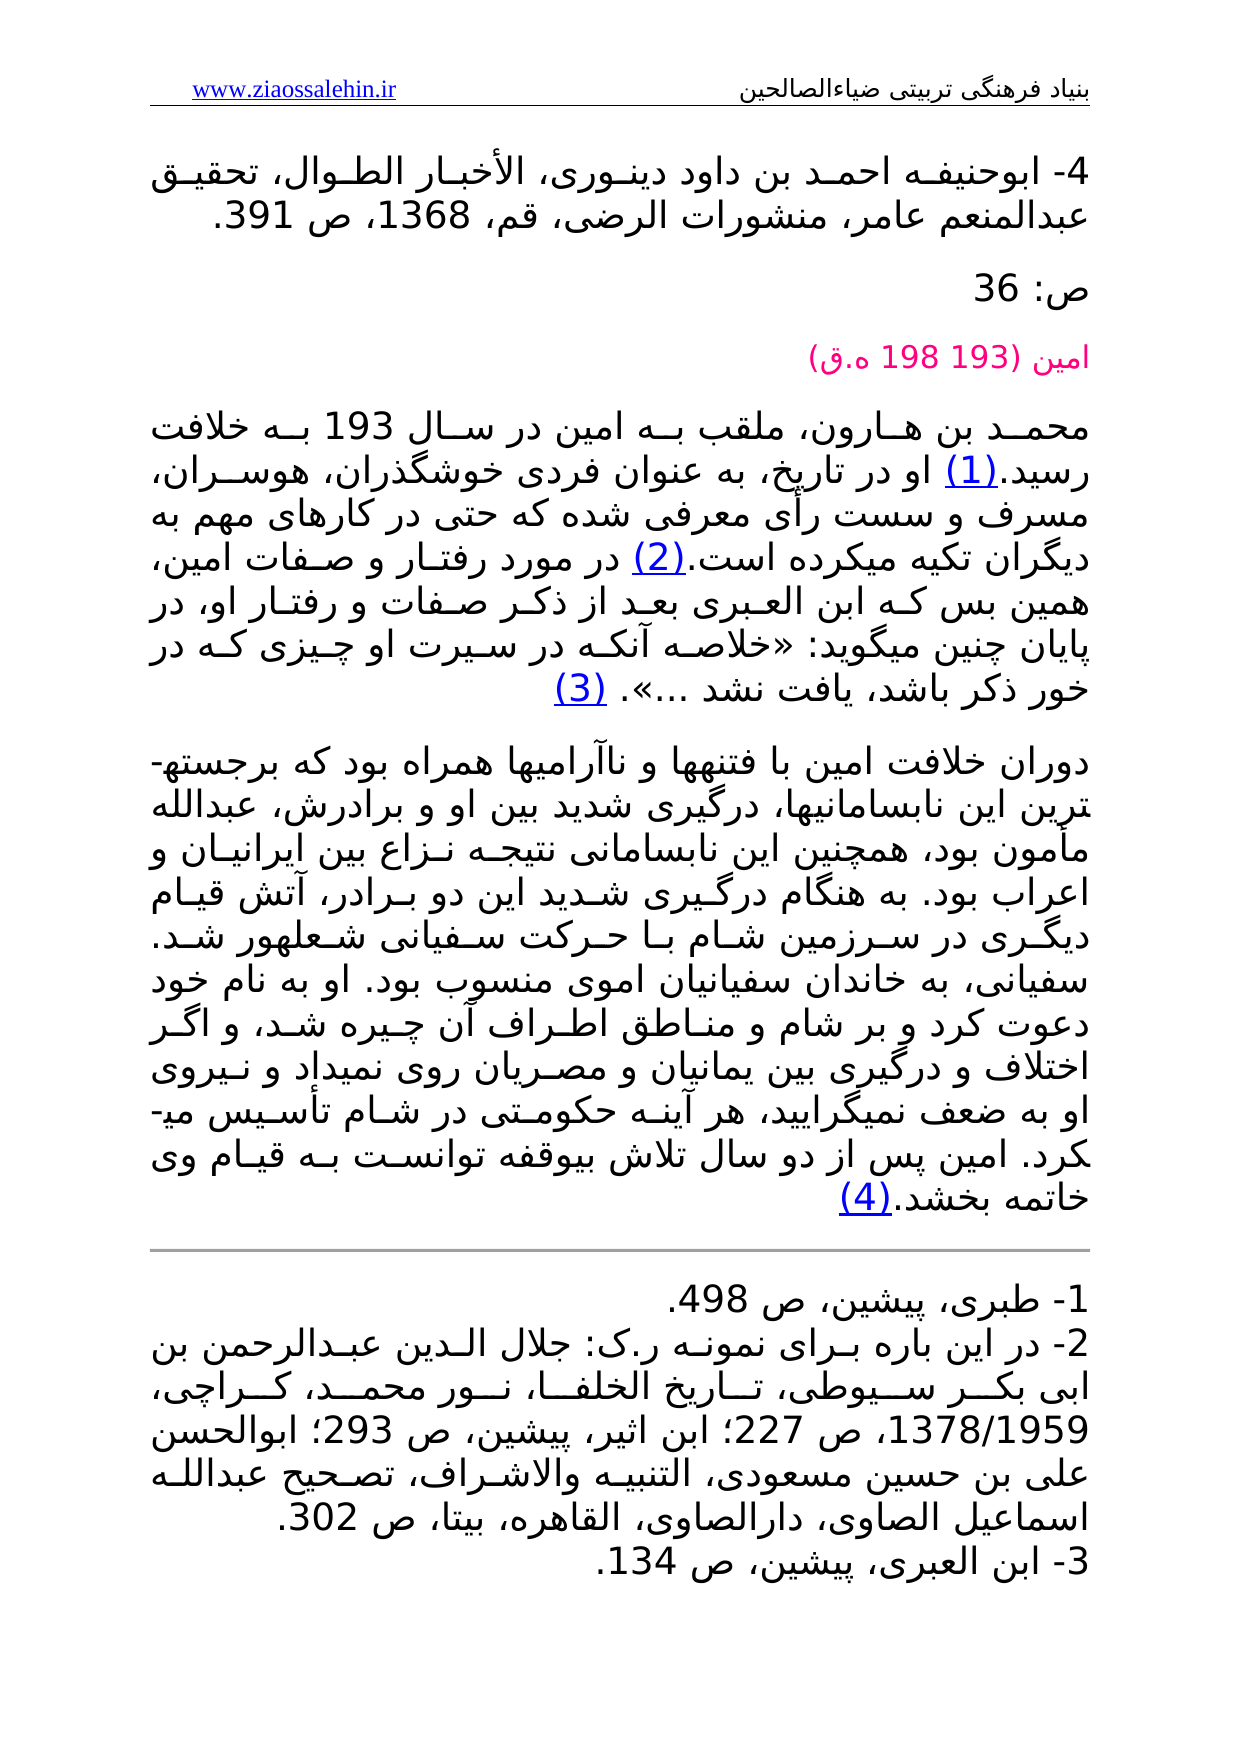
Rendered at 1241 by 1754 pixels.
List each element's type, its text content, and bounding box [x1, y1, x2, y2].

text 3- ابن العبری، پیشین، ص 134. [150, 1539, 1090, 1583]
text ص: 36 [150, 266, 1090, 310]
subtitle امین (193 198 ه.ق) [150, 339, 1090, 376]
text 4- ابوحنیفه احمد بن داود دینوری، الأخبار الطوال، تحقیق عبدالمنعم عامر، منشورات الرضی، قم، 1368، ص 391. [150, 150, 1090, 237]
text 1- طبری، پیشین، ص 498. [150, 1277, 1090, 1321]
text محمد بن هارون، ملقب به امین در سال 193 به خلافت رسید.(1) او در تاریخ، به عنوان فردی خوشگذران، هوسران، مسرف و سست رأی معرفی شده که حتی در کارهای مهم به دیگران تکیه میکرده است.(2) در مورد رفتار و صفات امین، همین بس که ابن العبری بعد از ذکر صفات و رفتار او، در پایان چنین میگوید: «خلاصه آنکه در سیرت او چیزی که در خور ذکر باشد، یافت نشد ...». (3) [150, 405, 1090, 710]
text دوران خلافت امین با فتنهها و ناآرامیها همراه بود که برجستهترین این نابسامانیها، درگیری شدید بین او و برادرش، عبدالله مأمون بود، همچنین این نابسامانی نتیجه نزاع بین ایرانیان و اعراب بود. به هنگام درگیری شدید این دو برادر، آتش قیام دیگری در سرزمین شام با حرکت سفیانی شعلهور شد. سفیانی، به خاندان سفیانیان اموی منسوب بود. او به نام خود دعوت کرد و بر شام و مناطق اطراف آن چیره شد، و اگر اختلاف و درگیری بین یمانیان و مصریان روی نمیداد و نیروی او به ضعف نمیگرایید، هر آینه حکومتی در شام تأسیس میکرد. امین پس از دو سال تلاش بیوقفه توانست به قیام وی خاتمه بخشد.(4) [150, 739, 1090, 1219]
text 2- در این باره برای نمونه ر.ک: جلال الدین عبدالرحمن بن ابی بکر سیوطی، تاریخ الخلفا، نور محمد، کراچی، 1378/1959، ص 227؛ ابن اثیر، پیشین، ص 293؛ ابوالحسن علی بن حسین مسعودی، التنبیه والاشراف، تصحیح عبدالله اسماعیل الصاوی، دارالصاوی، القاهره، بیتا، ص 302. [150, 1321, 1090, 1539]
